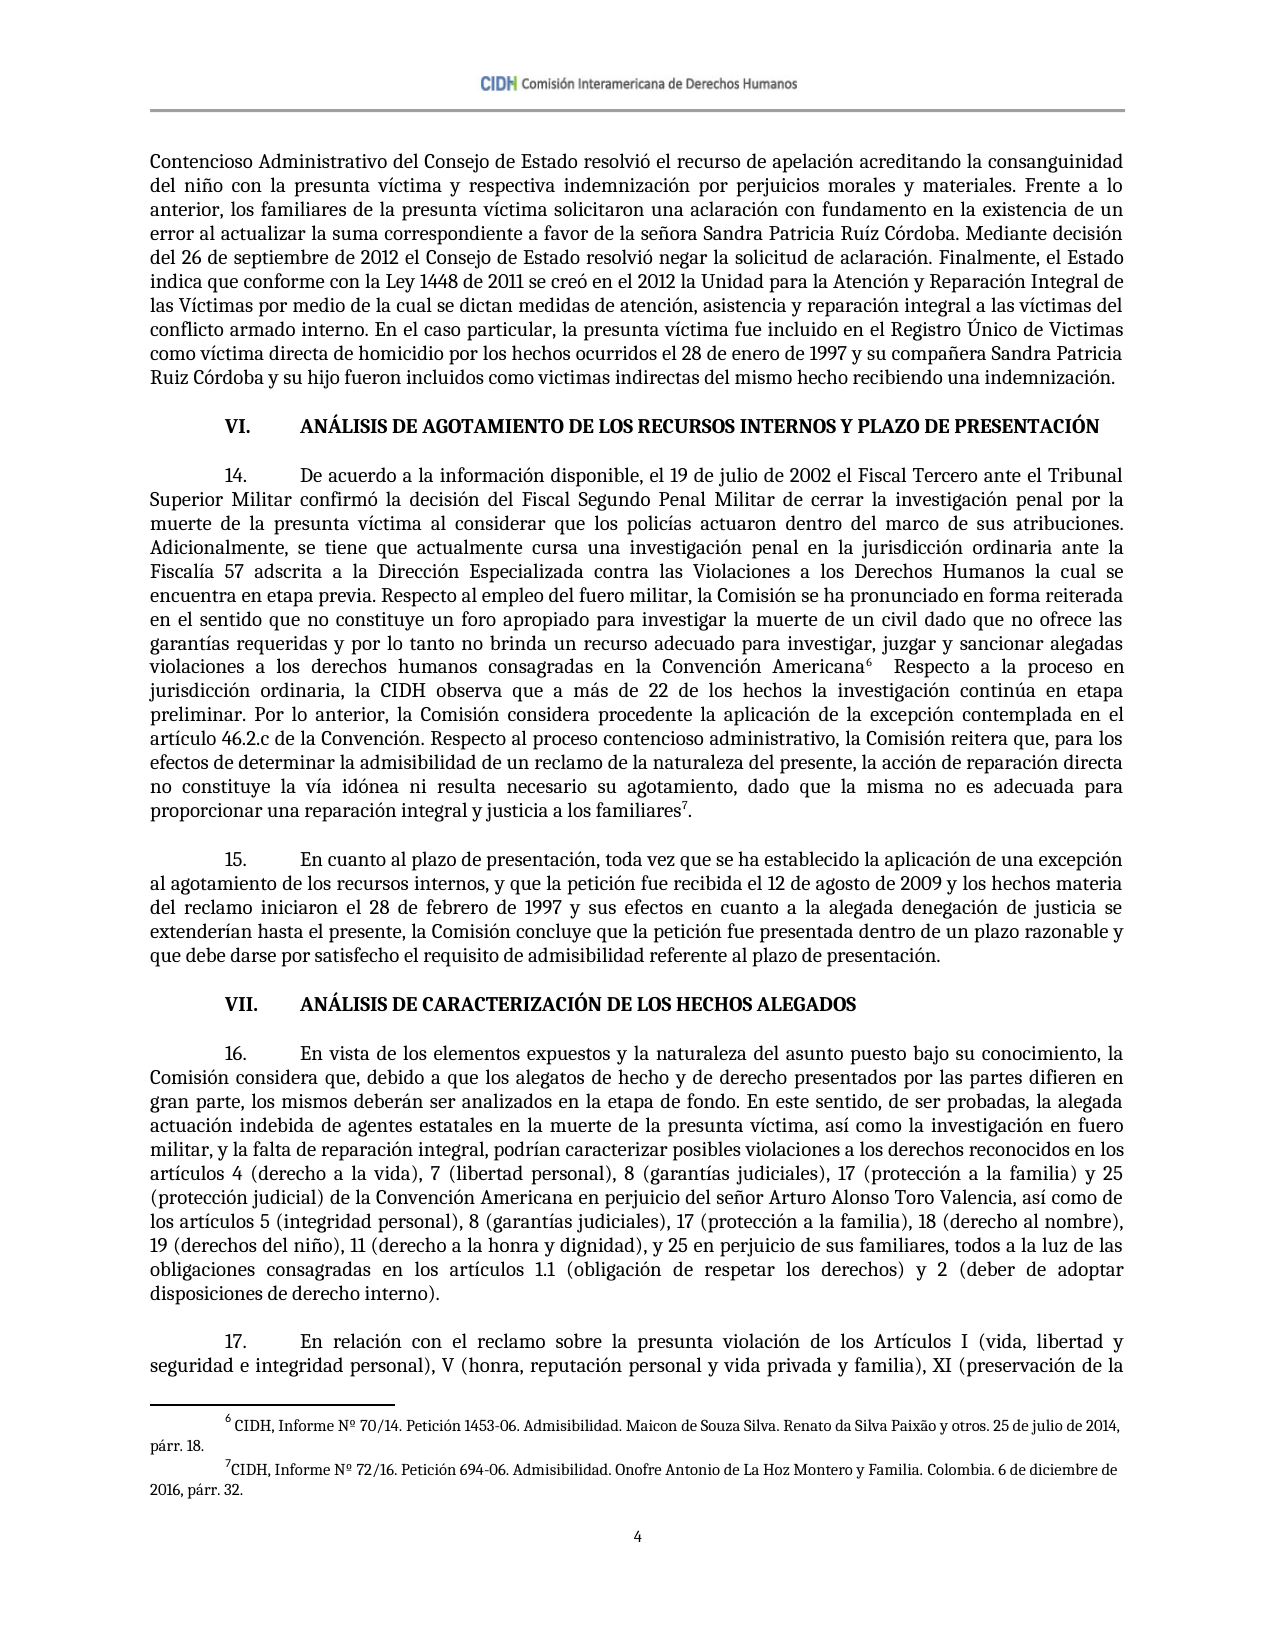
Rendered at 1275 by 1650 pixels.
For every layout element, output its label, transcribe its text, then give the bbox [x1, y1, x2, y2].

text VI. ANÁLISIS DE AGOTAMIENTO DE LOS RECURSOS INTERNOS Y PLAZO DE PRESENTACIÓN [150, 414, 1125, 438]
list VII. ANÁLISIS DE CARACTERIZACIÓN DE LOS HECHOS ALEGADOS [225, 993, 1125, 1017]
picture [475, 75, 800, 93]
list En cuanto al plazo de presentación, toda vez que se ha establecido la aplicación de una excepción al agotamiento de los recursos internos, y que la petición fue recibida el 12 de agosto de 2009 y los hechos materia del reclamo iniciaron el 28 de febrero de 1997 y sus efectos en cuanto a la alegada denegación de justicia se extenderían hasta el presente, la Comisión concluye que la petición fue presentada dentro de un plazo razonable y que debe darse por satisfecho el requisito de admisibilidad referente al plazo de presentación. [150, 848, 1125, 968]
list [150, 150, 1125, 389]
list En vista de los elementos expuestos y la naturaleza del asunto puesto bajo su conocimiento, la Comisión considera que, debido a que los alegatos de hecho y de derecho presentados por las partes difieren en gran parte, los mismos deberán ser analizados en la etapa de fondo. En este sentido, de ser probadas, la alegada actuación indebida de agentes estatales en la muerte de la presunta víctima, así como la investigación en fuero militar, y la falta de reparación integral, podrían caracterizar posibles violaciones a los derechos reconocidos en los artículos 4 (derecho a la vida), 7 (libertad personal), 8 (garantías judiciales), 17 (protección a la familia) y 25 (protección judicial) de la Convención Americana en perjuicio del señor Arturo Alonso Toro Valencia, así como de los artículos 5 (integridad personal), 8 (garantías judiciales), 17 (protección a la familia), 18 (derecho al nombre), 19 (derechos del niño), 11 (derecho a la honra y dignidad), y 25 en perjuicio de sus familiares, todos a la luz de las obligaciones consagradas en los artículos 1.1 (obligación de respetar los derechos) y 2 (deber de adoptar disposiciones de derecho interno). [150, 1042, 1125, 1305]
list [150, 1330, 1125, 1378]
list De acuerdo a la información disponible, el 19 de julio de 2002 el Fiscal Tercero ante el Tribunal Superior Militar confirmó la decisión del Fiscal Segundo Penal Militar de cerrar la investigación penal por la muerte de la presunta víctima al considerar que los policías actuaron dentro del marco de sus atribuciones. Adicionalmente, se tiene que actualmente cursa una investigación penal en la jurisdicción ordinaria ante la Fiscalía 57 adscrita a la Dirección Especializada contra las Violaciones a los Derechos Humanos la cual se encuentra en etapa previa. Respecto al empleo del fuero militar, la Comisión se ha pronunciado en forma reiterada en el sentido que no constituye un foro apropiado para investigar la muerte de un civil dado que no ofrece las garantías requeridas y por lo tanto no brinda un recurso adecuado para investigar, juzgar y sancionar alegadas violaciones a los derechos humanos consagradas en la Convención Americana Respecto a la proceso en jurisdicción ordinaria, la CIDH observa que a más de 22 de los hechos la investigación continúa en etapa preliminar. Por lo anterior, la Comisión considera procedente la aplicación de la excepción contemplada en el artículo 46.2.c de la Convención. Respecto al proceso contencioso administrativo, la Comisión reitera que, para los efectos de determinar la admisibilidad de un reclamo de la naturaleza del presente, la acción de reparación directa no constituye la vía idónea ni resulta necesario su agotamiento, dado que la misma no es adecuada para proporcionar una reparación integral y justicia a los familiares. [150, 463, 1125, 823]
